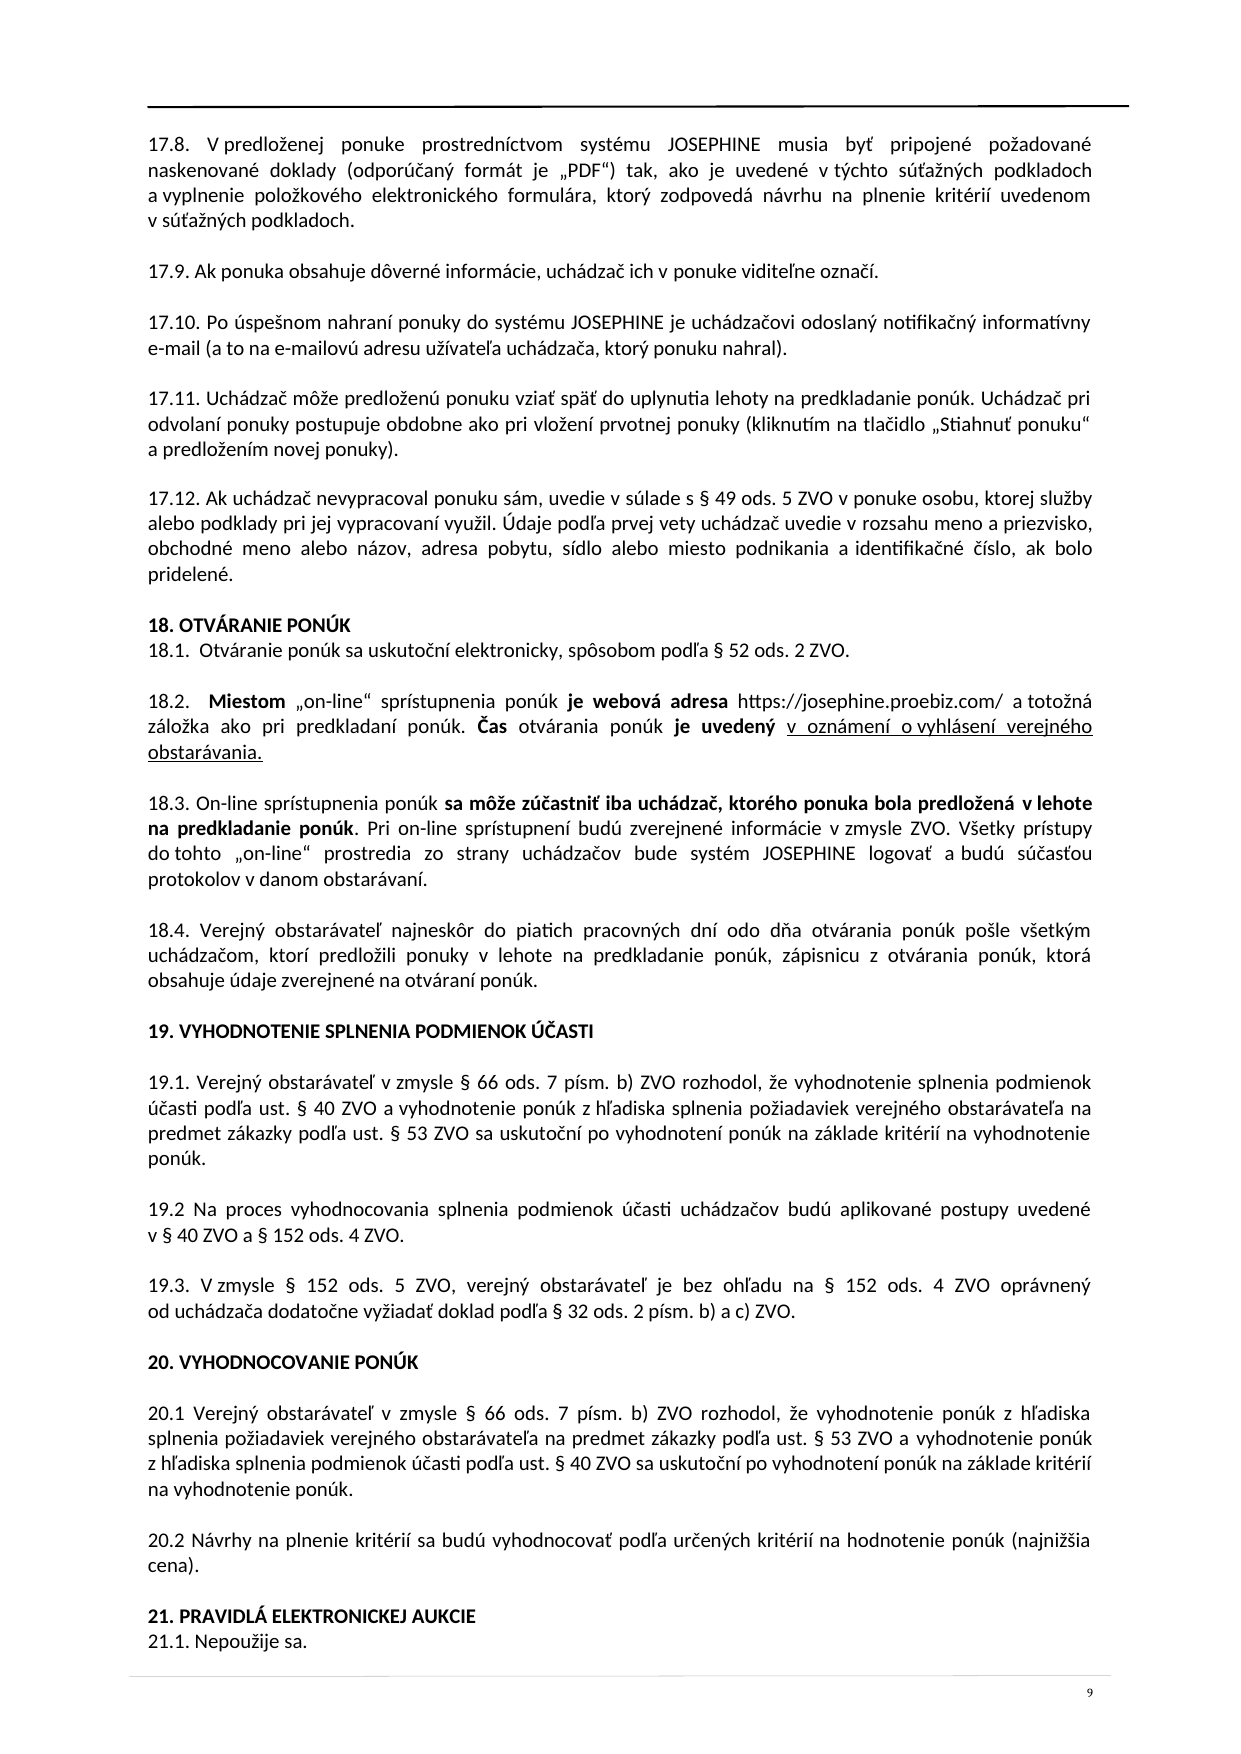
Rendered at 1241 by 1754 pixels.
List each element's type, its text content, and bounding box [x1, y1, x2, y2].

text 18.1. Otváranie ponúk sa uskutoční elektronicky, spôsobom podľa § 52 ods. 2 ZVO. [148, 637, 1092, 663]
text 17.9. Ak ponuka obsahuje dôverné informácie, uchádzač ich v ponuke viditeľne označí. [148, 258, 1092, 284]
text 19.2 Na proces vyhodnocovania splnenia podmienok účasti uchádzačov budú aplikované postupy uvedené v § 40 ZVO a § 152 ods. 4 ZVO. [148, 1196, 1092, 1247]
text 19.3. V zmysle § 152 ods. 5 ZVO, verejný obstarávateľ je bez ohľadu na § 152 ods. 4 ZVO oprávnený od uchádzača dodatočne vyžiadať doklad podľa § 32 ods. 2 písm. b) a c) ZVO. [148, 1273, 1092, 1323]
text 20.1 Verejný obstarávateľ v zmysle § 66 ods. 7 písm. b) ZVO rozhodol, že vyhodnotenie ponúk z hľadiska splnenia požiadaviek verejného obstarávateľa na predmet zákazky podľa ust. § 53 ZVO a vyhodnotenie ponúk z hľadiska splnenia podmienok účasti podľa ust. § 40 ZVO sa uskutoční po vyhodnotení ponúk na základe kritérií na vyhodnotenie ponúk. [148, 1400, 1092, 1501]
text 17.8. V predloženej ponuke prostredníctvom systému JOSEPHINE musia byť pripojené požadované naskenované doklady (odporúčaný formát je „PDF“) tak, ako je uvedené v týchto súťažných podkladoch a vyplnenie položkového elektronického formulára, ktorý zodpovedá návrhu na plnenie kritérií uvedenom v súťažných podkladoch. [148, 131, 1092, 233]
text 18.3. On-line sprístupnenia ponúk sa môže zúčastniť iba uchádzač, ktorého ponuka bola predložená v lehote na predkladanie ponúk. Pri on-line sprístupnení budú zverejnené informácie v zmysle ZVO. Všetky prístupy do tohto „on-line“ prostredia zo strany uchádzačov bude systém JOSEPHINE logovať a budú súčasťou protokolov v danom obstarávaní. [148, 790, 1092, 891]
text 18.2. Miestom „on-line“ sprístupnenia ponúk je webová adresa https://josephine.proebiz.com/ a totožná záložka ako pri predkladaní ponúk. Čas otvárania ponúk je uvedený v oznámení o vyhlásení verejného obstarávania. [148, 688, 1092, 764]
text 17.12. Ak uchádzač nevypracoval ponuku sám, uvedie v súlade s § 49 ods. 5 ZVO v ponuke osobu, ktorej služby alebo podklady pri jej vypracovaní využil. Údaje podľa prvej vety uchádzač uvedie v rozsahu meno a priezvisko, obchodné meno alebo názov, adresa pobytu, sídlo alebo miesto podnikania a identifikačné číslo, ak bolo pridelené. [148, 485, 1092, 586]
text 19. VYHODNOTENIE SPLNENIA PODMIENOK ÚČASTI [148, 1018, 1092, 1044]
text 20.2 Návrhy na plnenie kritérií sa budú vyhodnocovať podľa určených kritérií na hodnotenie ponúk (najnižšia cena). [148, 1527, 1092, 1578]
text 19.1. Verejný obstarávateľ v zmysle § 66 ods. 7 písm. b) ZVO rozhodol, že vyhodnotenie splnenia podmienok účasti podľa ust. § 40 ZVO a vyhodnotenie ponúk z hľadiska splnenia požiadaviek verejného obstarávateľa na predmet zákazky podľa ust. § 53 ZVO sa uskutoční po vyhodnotení ponúk na základe kritérií na vyhodnotenie ponúk. [148, 1069, 1092, 1171]
text 20. VYHODNOCOVANIE PONÚK [148, 1349, 1092, 1374]
text 18.4. Verejný obstarávateľ najneskôr do piatich pracovných dní odo dňa otvárania ponúk pošle všetkým uchádzačom, ktorí predložili ponuky v lehote na predkladanie ponúk, zápisnicu z otvárania ponúk, ktorá obsahuje údaje zverejnené na otváraní ponúk. [148, 917, 1092, 993]
text 17.10. Po úspešnom nahraní ponuky do systému JOSEPHINE je uchádzačovi odoslaný notifikačný informatívny e-mail (a to na e-mailovú adresu užívateľa uchádzača, ktorý ponuku nahral). [148, 309, 1092, 360]
text 21.1. Nepoužije sa. [148, 1628, 1092, 1654]
text 21. PRAVIDLÁ ELEKTRONICKEJ AUKCIE [148, 1603, 1092, 1628]
text 17.11. Uchádzač môže predloženú ponuku vziať späť do uplynutia lehoty na predkladanie ponúk. Uchádzač pri odvolaní ponuky postupuje obdobne ako pri vložení prvotnej ponuky (kliknutím na tlačidlo „Stiahnuť ponuku“ a predložením novej ponuky). [148, 386, 1092, 462]
text 18. OTVÁRANIE PONÚK [148, 612, 1092, 637]
